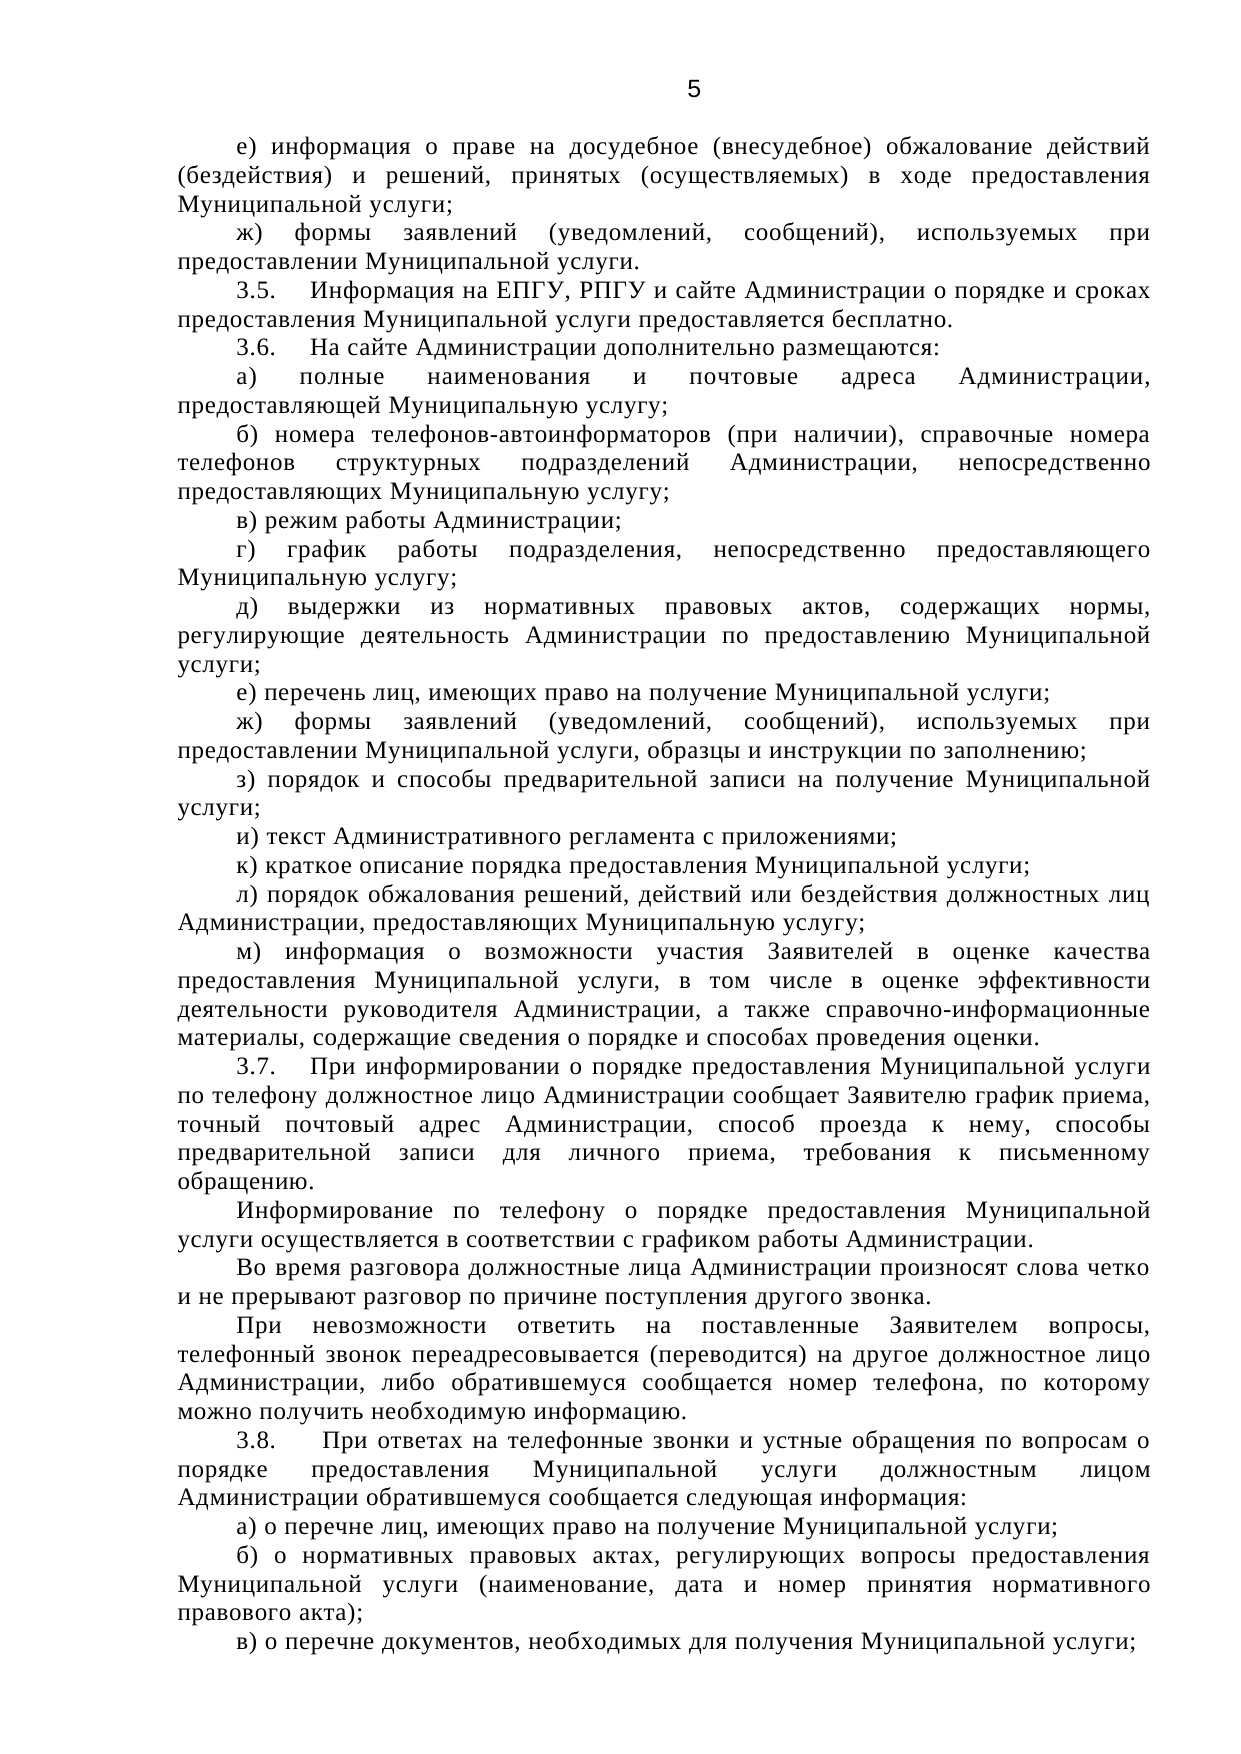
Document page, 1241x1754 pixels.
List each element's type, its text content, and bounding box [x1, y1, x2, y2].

text м) информация о возможности участия Заявителей в оценке качества предоставления Муниципальной услуги, в том числе в оценке эффективности деятельности руководителя Администрации, а также справочно-информационные материалы, содержащие сведения о порядке и способах проведения оценки. [177, 936, 1152, 1051]
text Информирование по телефону о порядке предоставления Муниципальной услуги осуществляется в соответствии с графиком работы Администрации. [177, 1195, 1152, 1252]
text ж) формы заявлений (уведомлений, сообщений), используемых при предоставлении Муниципальной услуги, образцы и инструкции по заполнению; [177, 706, 1152, 764]
text б) о нормативных правовых актах, регулирующих вопросы предоставления Муниципальной услуги (наименование, дата и номер принятия нормативного правового акта); [177, 1540, 1152, 1626]
text в) о перечне документов, необходимых для получения Муниципальной услуги; [177, 1626, 1152, 1655]
text ж) формы заявлений (уведомлений, сообщений), используемых при предоставлении Муниципальной услуги. [177, 217, 1152, 275]
text л) порядок обжалования решений, действий или бездействия должностных лиц Администрации, предоставляющих Муниципальную услугу; [177, 879, 1152, 936]
text е) информация о праве на досудебное (внесудебное) обжалование действий (бездействия) и решений, принятых (осуществляемых) в ходе предоставления Муниципальной услуги; [177, 131, 1152, 217]
text г) график работы подразделения, непосредственно предоставляющего Муниципальную услугу; [177, 534, 1152, 591]
text е) перечень лиц, имеющих право на получение Муниципальной услуги; [177, 677, 1152, 706]
text з) порядок и способы предварительной записи на получение Муниципальной услуги; [177, 764, 1152, 821]
text а) полные наименования и почтовые адреса Администрации, предоставляющей Муниципальную услугу; [177, 361, 1152, 419]
text в) режим работы Администрации; [177, 505, 1152, 534]
list На сайте Администрации дополнительно размещаются: [177, 332, 1152, 361]
text а) о перечне лиц, имеющих право на получение Муниципальной услуги; [177, 1511, 1152, 1540]
text б) номера телефонов-автоинформаторов (при наличии), справочные номера телефонов структурных подразделений Администрации, непосредственно предоставляющих Муниципальную услугу; [177, 419, 1152, 505]
text При невозможности ответить на поставленные Заявителем вопросы, телефонный звонок переадресовывается (переводится) на другое должностное лицо Администрации, либо обратившемуся сообщается номер телефона, по которому можно получить необходимую информацию. [177, 1310, 1152, 1425]
text к) краткое описание порядка предоставления Муниципальной услуги; [177, 850, 1152, 879]
text д) выдержки из нормативных правовых актов, содержащих нормы, регулирующие деятельность Администрации по предоставлению Муниципальной услуги; [177, 591, 1152, 677]
list При информировании о порядке предоставления Муниципальной услуги по телефону должностное лицо Администрации сообщает Заявителю график приема, точный почтовый адрес Администрации, способ проезда к нему, способы предварительной записи для личного приема, требования к письменному обращению. [177, 1051, 1152, 1195]
text и) текст Административного регламента с приложениями; [177, 821, 1152, 850]
list Информация на ЕПГУ, РПГУ и сайте Администрации о порядке и сроках предоставления Муниципальной услуги предоставляется бесплатно. [177, 275, 1152, 332]
text Во время разговора должностные лица Администрации произносят слова четко и не прерывают разговор по причине поступления другого звонка. [177, 1252, 1152, 1310]
list При ответах на телефонные звонки и устные обращения по вопросам о порядке предоставления Муниципальной услуги должностным лицом Администрации обратившемуся сообщается следующая информация: [177, 1425, 1152, 1511]
